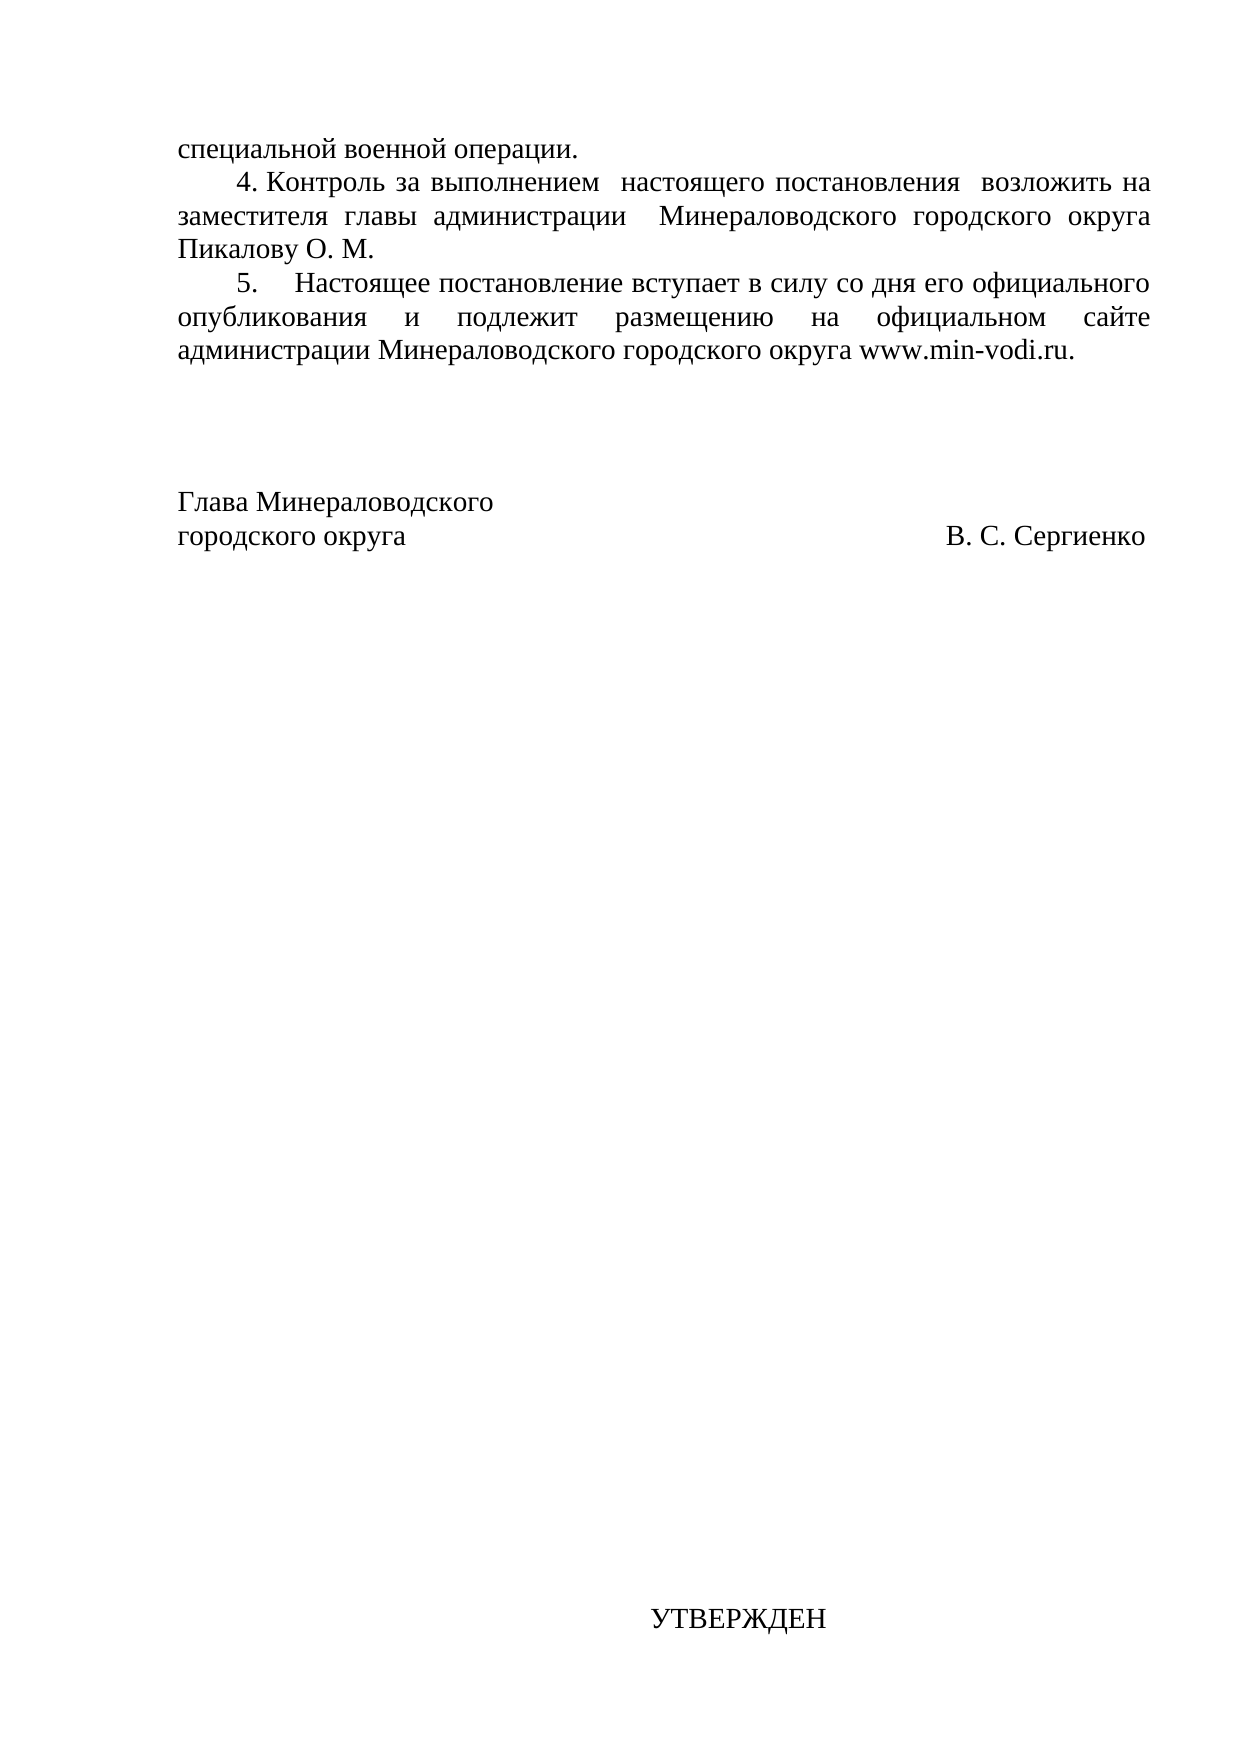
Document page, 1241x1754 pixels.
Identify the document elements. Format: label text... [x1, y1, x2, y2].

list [177, 131, 1152, 164]
list Настоящее постановление вступает в силу со дня его официального опубликования и подлежит размещению на официальном сайте администрации Минераловодского городского округа www.min-vodi.ru. [177, 265, 1152, 366]
text городского округа В. С. Сергиенко [177, 518, 1152, 552]
text УТВЕРЖДЕН [650, 1601, 1152, 1635]
list Контроль за выполнением настоящего постановления возложить на заместителя главы администрации Минераловодского городского округа Пикалову О. М. [177, 164, 1152, 265]
text Глава Минераловодского [177, 484, 1152, 518]
